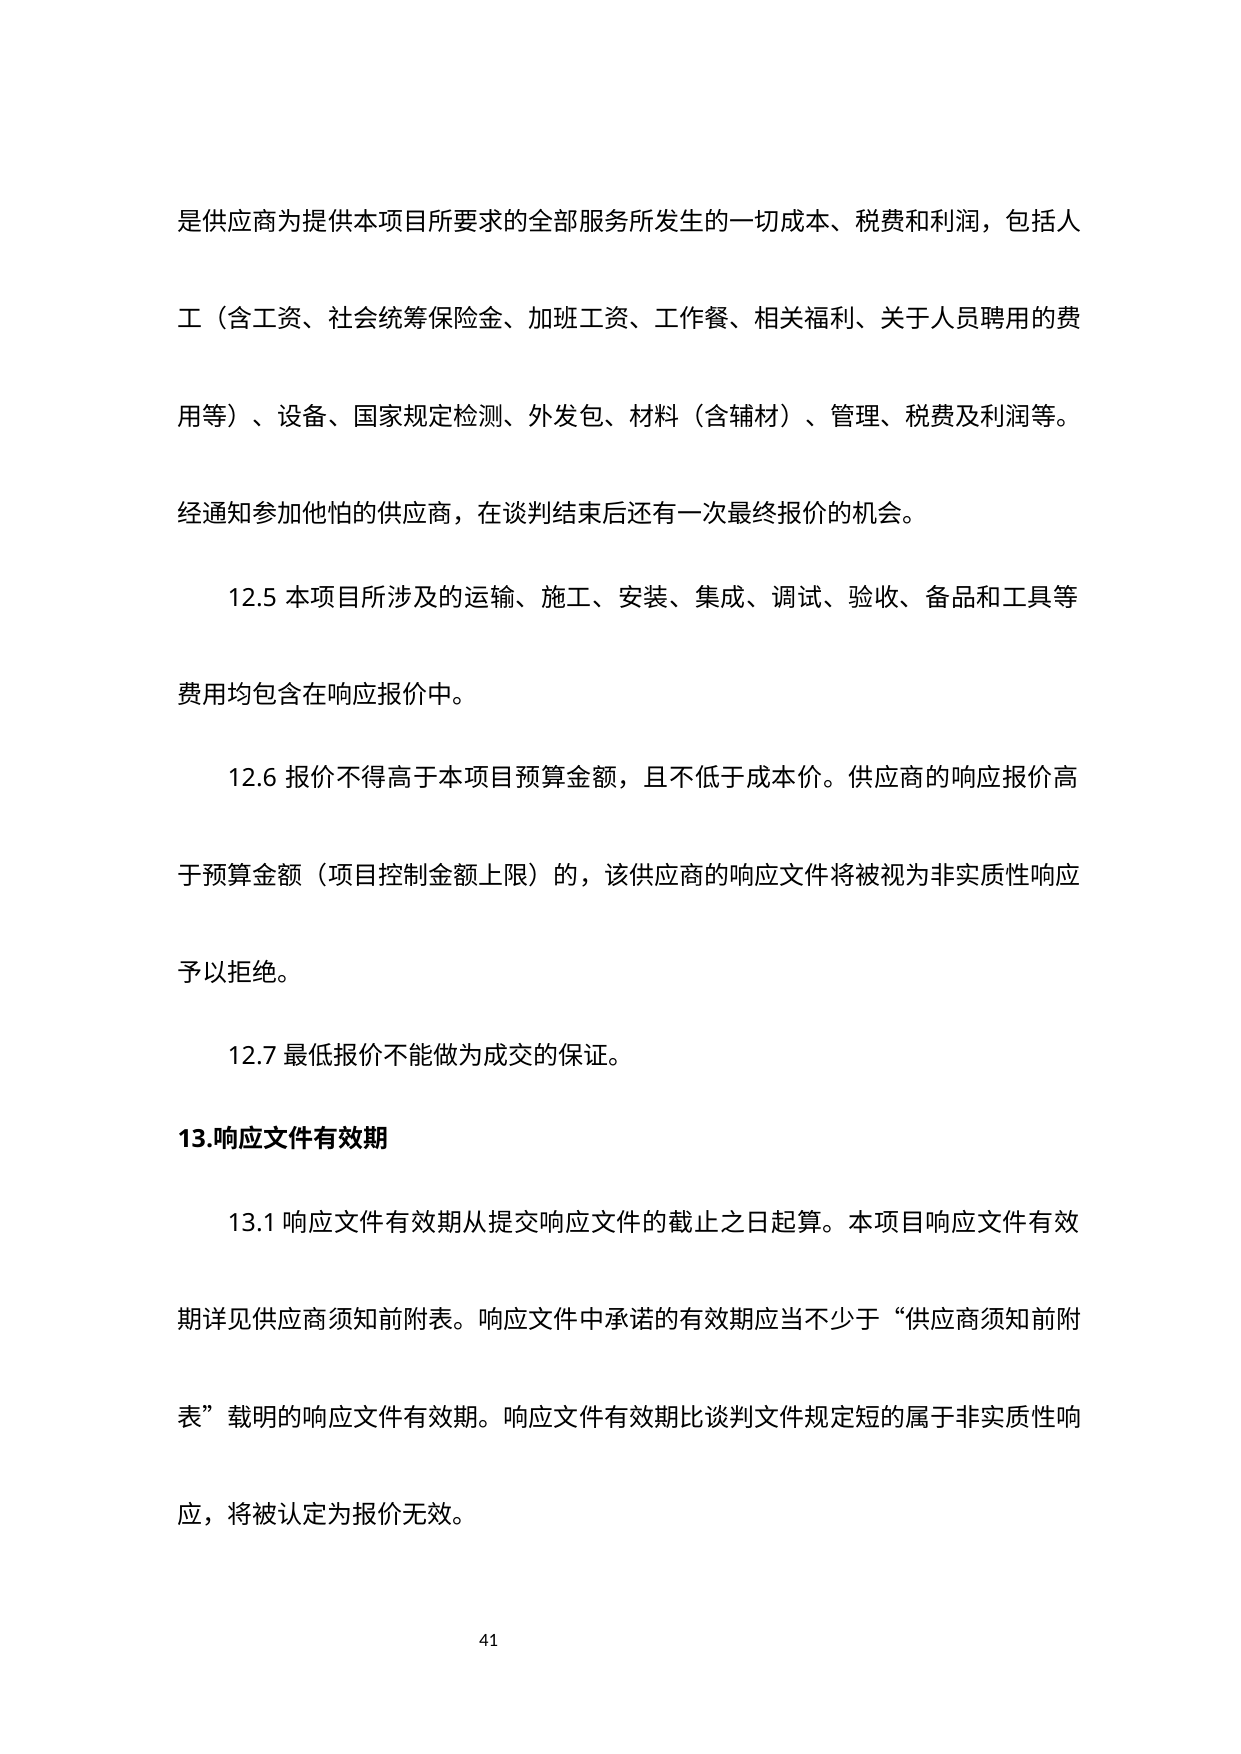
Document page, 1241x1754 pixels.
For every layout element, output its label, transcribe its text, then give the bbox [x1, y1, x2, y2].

text 12.7 最低报价不能做为成交的保证。 [177, 1021, 1081, 1086]
text 12.6 报价不得高于本项目预算金额，且不低于成本价。供应商的响应报价高于预算金额（项目控制金额上限）的，该供应商的响应文件将被视为非实质性响应予以拒绝。 [177, 743, 1081, 1003]
text 12.5 本项目所涉及的运输、施工、安装、集成、调试、验收、备品和工具等费用均包含在响应报价中。 [177, 563, 1081, 725]
text 13.响应文件有效期 [177, 1104, 1081, 1169]
text 13.1响应文件有效期从提交响应文件的截止之日起算。本项目响应文件有效期详见供应商须知前附表。响应文件中承诺的有效期应当不少于“供应商须知前附表”载明的响应文件有效期。响应文件有效期比谈判文件规定短的属于非实质性响应，将被认定为报价无效。 [177, 1188, 1081, 1545]
